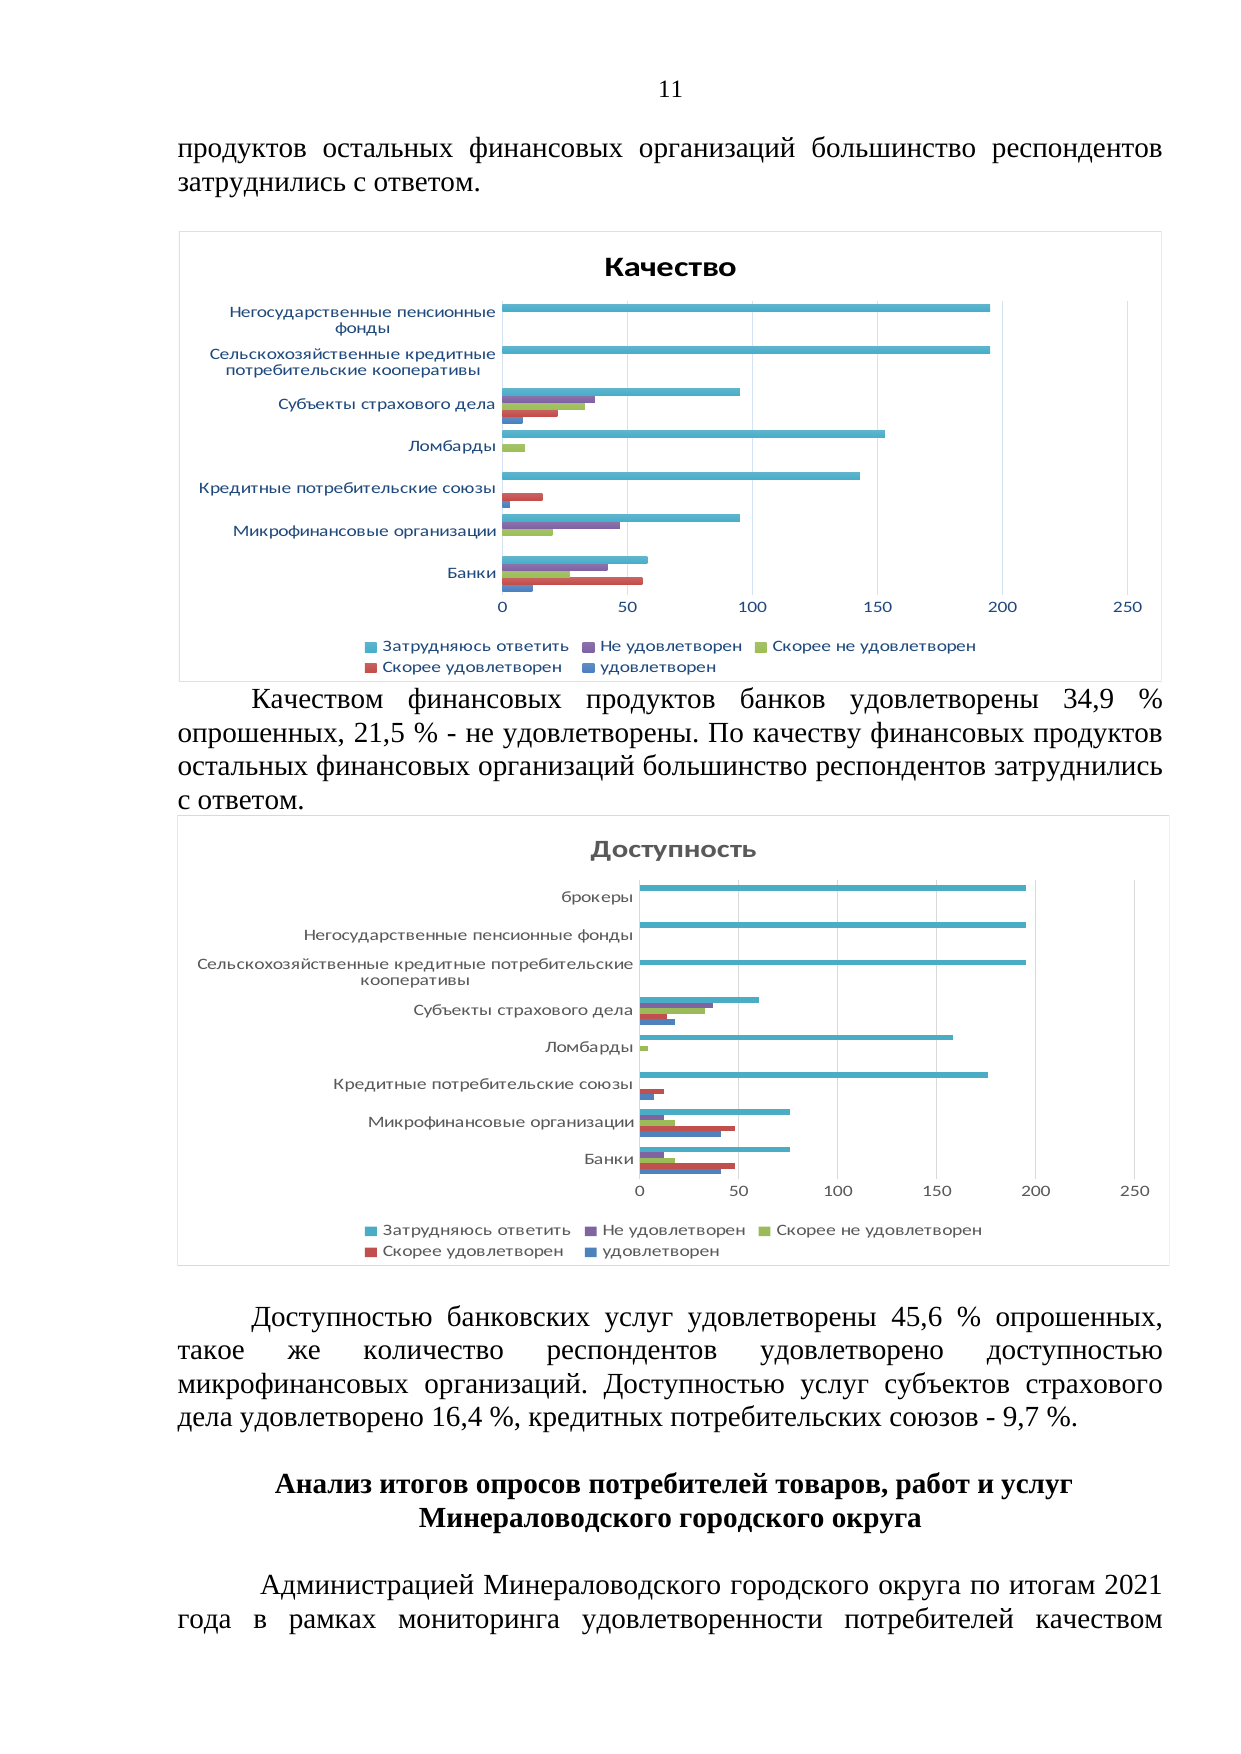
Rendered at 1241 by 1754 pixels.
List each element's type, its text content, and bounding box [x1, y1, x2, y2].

text Качеством финансовых продуктов банков удовлетворены 34,9 % опрошенных, 21,5 % - не удовлетворены. По качеству финансовых продуктов остальных финансовых организаций большинство респондентов затруднились с ответом. [177, 681, 1163, 815]
text Анализ итогов опросов потребителей товаров, работ и услуг Минераловодского городского округа [177, 1467, 1163, 1534]
text Доступностью банковских услуг удовлетворены 45,6 % опрошенных, такое же количество респондентов удовлетворено доступностью микрофинансовых организаций. Доступностью услуг субъектов страхового дела удовлетворено 16,4 %, кредитных потребительских союзов - 9,7 %. [177, 1299, 1163, 1433]
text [177, 131, 1163, 198]
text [177, 1567, 1163, 1634]
